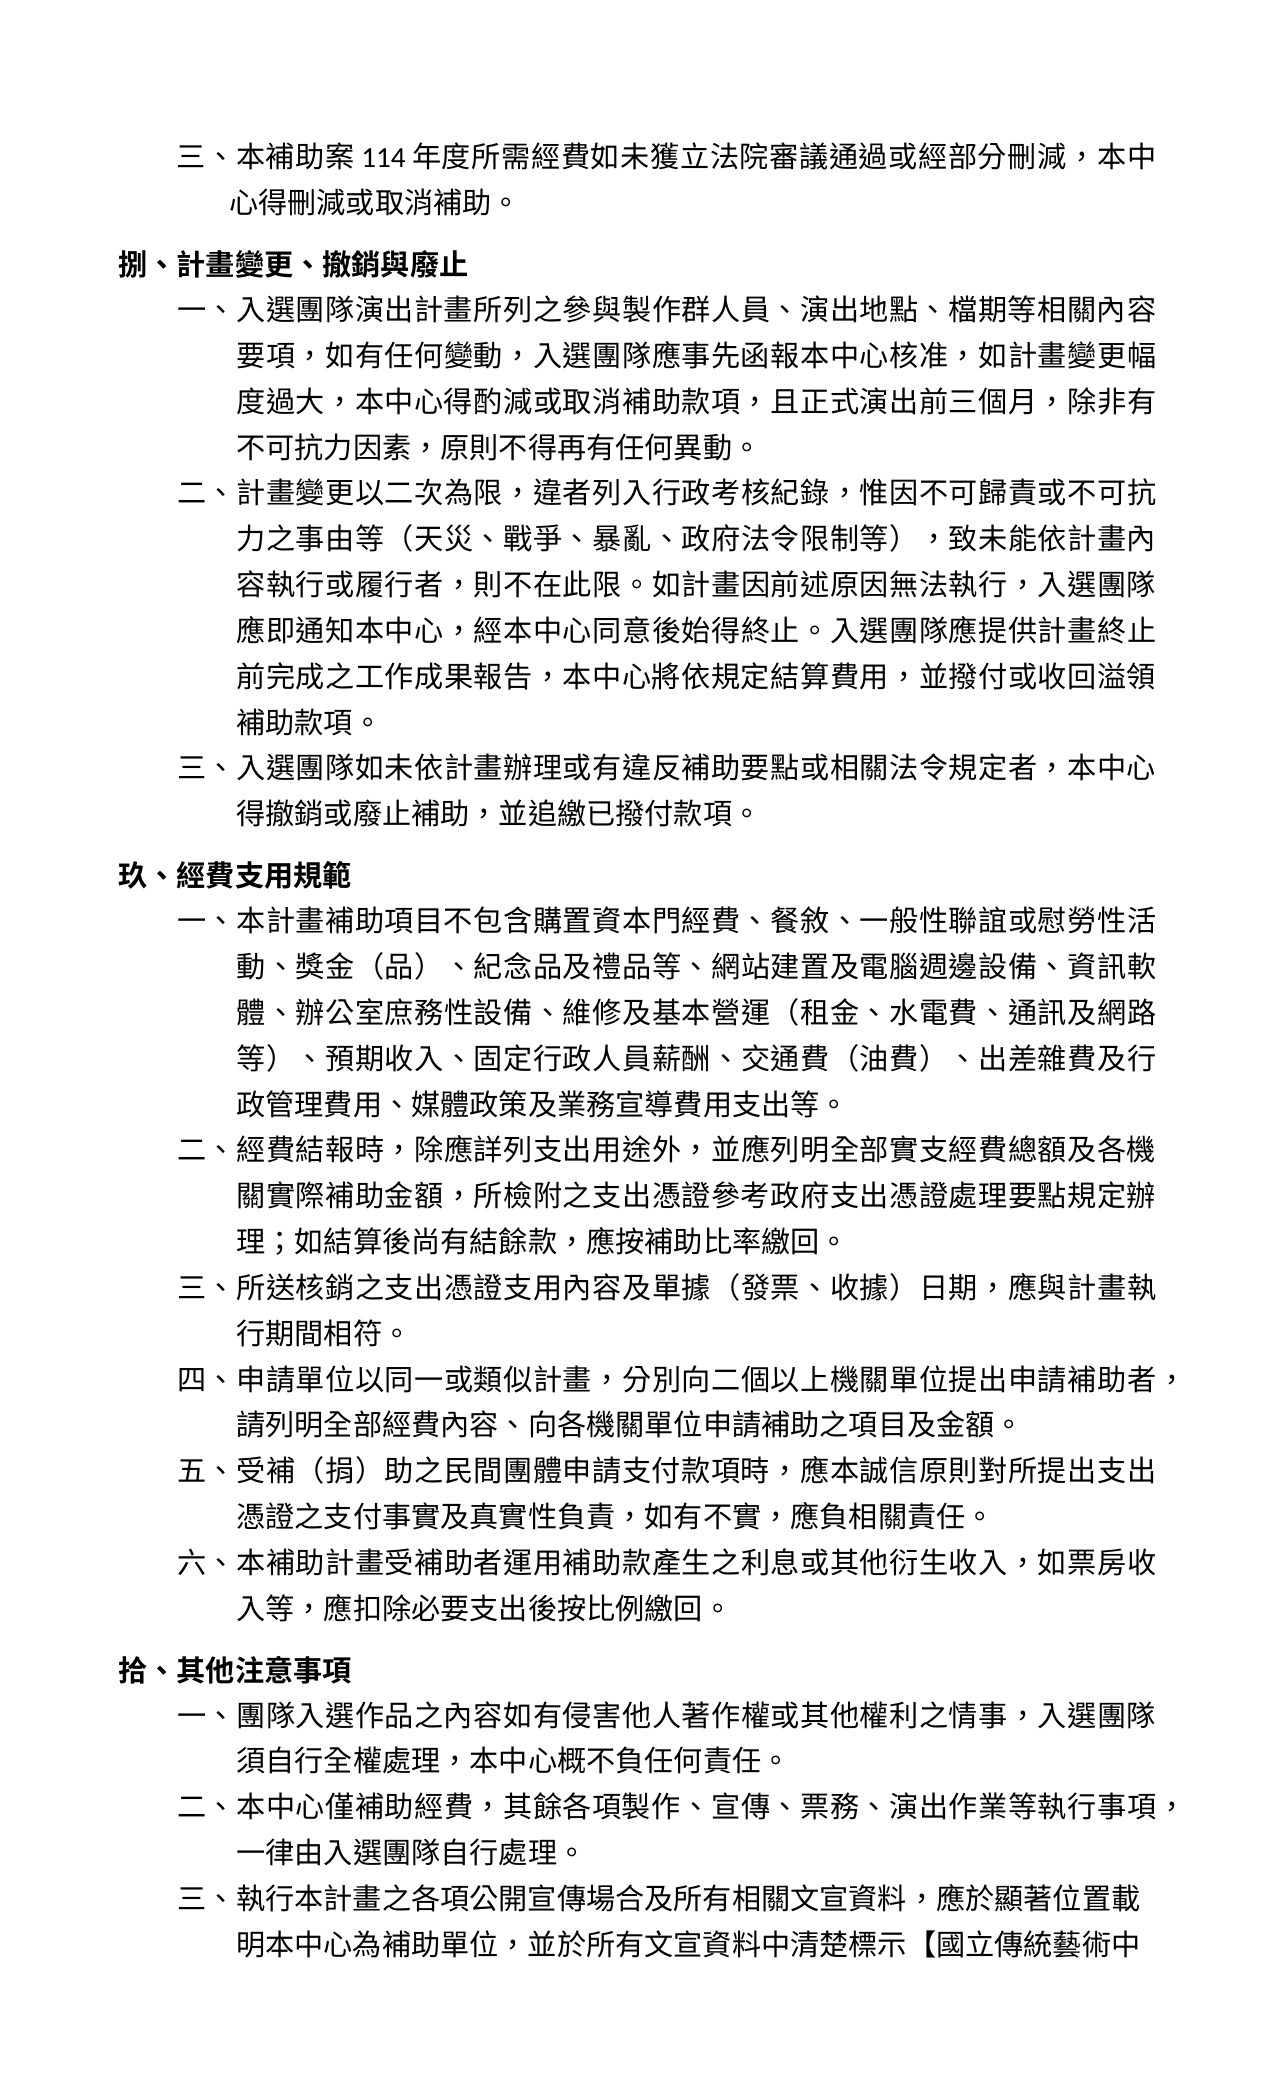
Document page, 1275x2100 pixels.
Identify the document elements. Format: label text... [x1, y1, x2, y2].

list 所送核銷之支出憑證支用內容及單據（發票、收據）日期，應與計畫執行期間相符。 [177, 1262, 1157, 1353]
list 本計畫補助項目不包含購置資本門經費、餐敘、一般性聯誼或慰勞性活動、獎金（品）、紀念品及禮品等、網站建置及電腦週邊設備、資訊軟體、辦公室庶務性設備、維修及基本營運（租金、水電費、通訊及網路等）、預期收入、固定行政人員薪酬、交通費（油費）、出差雜費及行政管理費用、媒體政策及業務宣導費用支出等。 [177, 895, 1157, 1124]
list 經費結報時，除應詳列支出用途外，並應列明全部實支經費總額及各機關實際補助金額，所檢附之支出憑證參考政府支出憑證處理要點規定辦理；如結算後尚有結餘款，應按補助比率繳回。 [177, 1124, 1157, 1262]
list 拾、其他注意事項 [118, 1647, 1157, 1689]
text 三、本補助案114年度所需經費如未獲立法院審議通過或經部分刪減，本中心得刪減或取消補助。 [176, 131, 1157, 223]
list 申請單位以同一或類似計畫，分別向二個以上機關單位提出申請補助者，請列明全部經費內容、向各機關單位申請補助之項目及金額。 [177, 1353, 1157, 1445]
list 本補助計畫受補助者運用補助款產生之利息或其他衍生收入，如票房收入等，應扣除必要支出後按比例繳回。 [177, 1537, 1157, 1628]
list 入選團隊如未依計畫辦理或有違反補助要點或相關法令規定者，本中心得撤銷或廢止補助，並追繳已撥付款項。 [177, 742, 1157, 834]
list 本中心僅補助經費，其餘各項製作、宣傳、票務、演出作業等執行事項，一律由入選團隊自行處理。 [177, 1781, 1157, 1873]
list 玖、經費支用規範 [118, 853, 1157, 895]
list 捌、計畫變更、撤銷與廢止 [118, 242, 1157, 284]
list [177, 1873, 1157, 1964]
list 團隊入選作品之內容如有侵害他人著作權或其他權利之情事，入選團隊須自行全權處理，本中心概不負任何責任。 [177, 1689, 1157, 1781]
list 受補（捐）助之民間團體申請支付款項時，應本誠信原則對所提出支出憑證之支付事實及真實性負責，如有不實，應負相關責任。 [177, 1445, 1157, 1537]
list 計畫變更以二次為限，違者列入行政考核紀錄，惟因不可歸責或不可抗力之事由等（天災、戰爭、暴亂、政府法令限制等），致未能依計畫內容執行或履行者，則不在此限。如計畫因前述原因無法執行，入選團隊應即通知本中心，經本中心同意後始得終止。入選團隊應提供計畫終止前完成之工作成果報告，本中心將依規定結算費用，並撥付或收回溢領補助款項。 [177, 467, 1157, 742]
list 入選團隊演出計畫所列之參與製作群人員、演出地點、檔期等相關內容要項，如有任何變動，入選團隊應事先函報本中心核准，如計畫變更幅度過大，本中心得酌減或取消補助款項，且正式演出前三個月，除非有不可抗力因素，原則不得再有任何異動。 [177, 284, 1157, 467]
